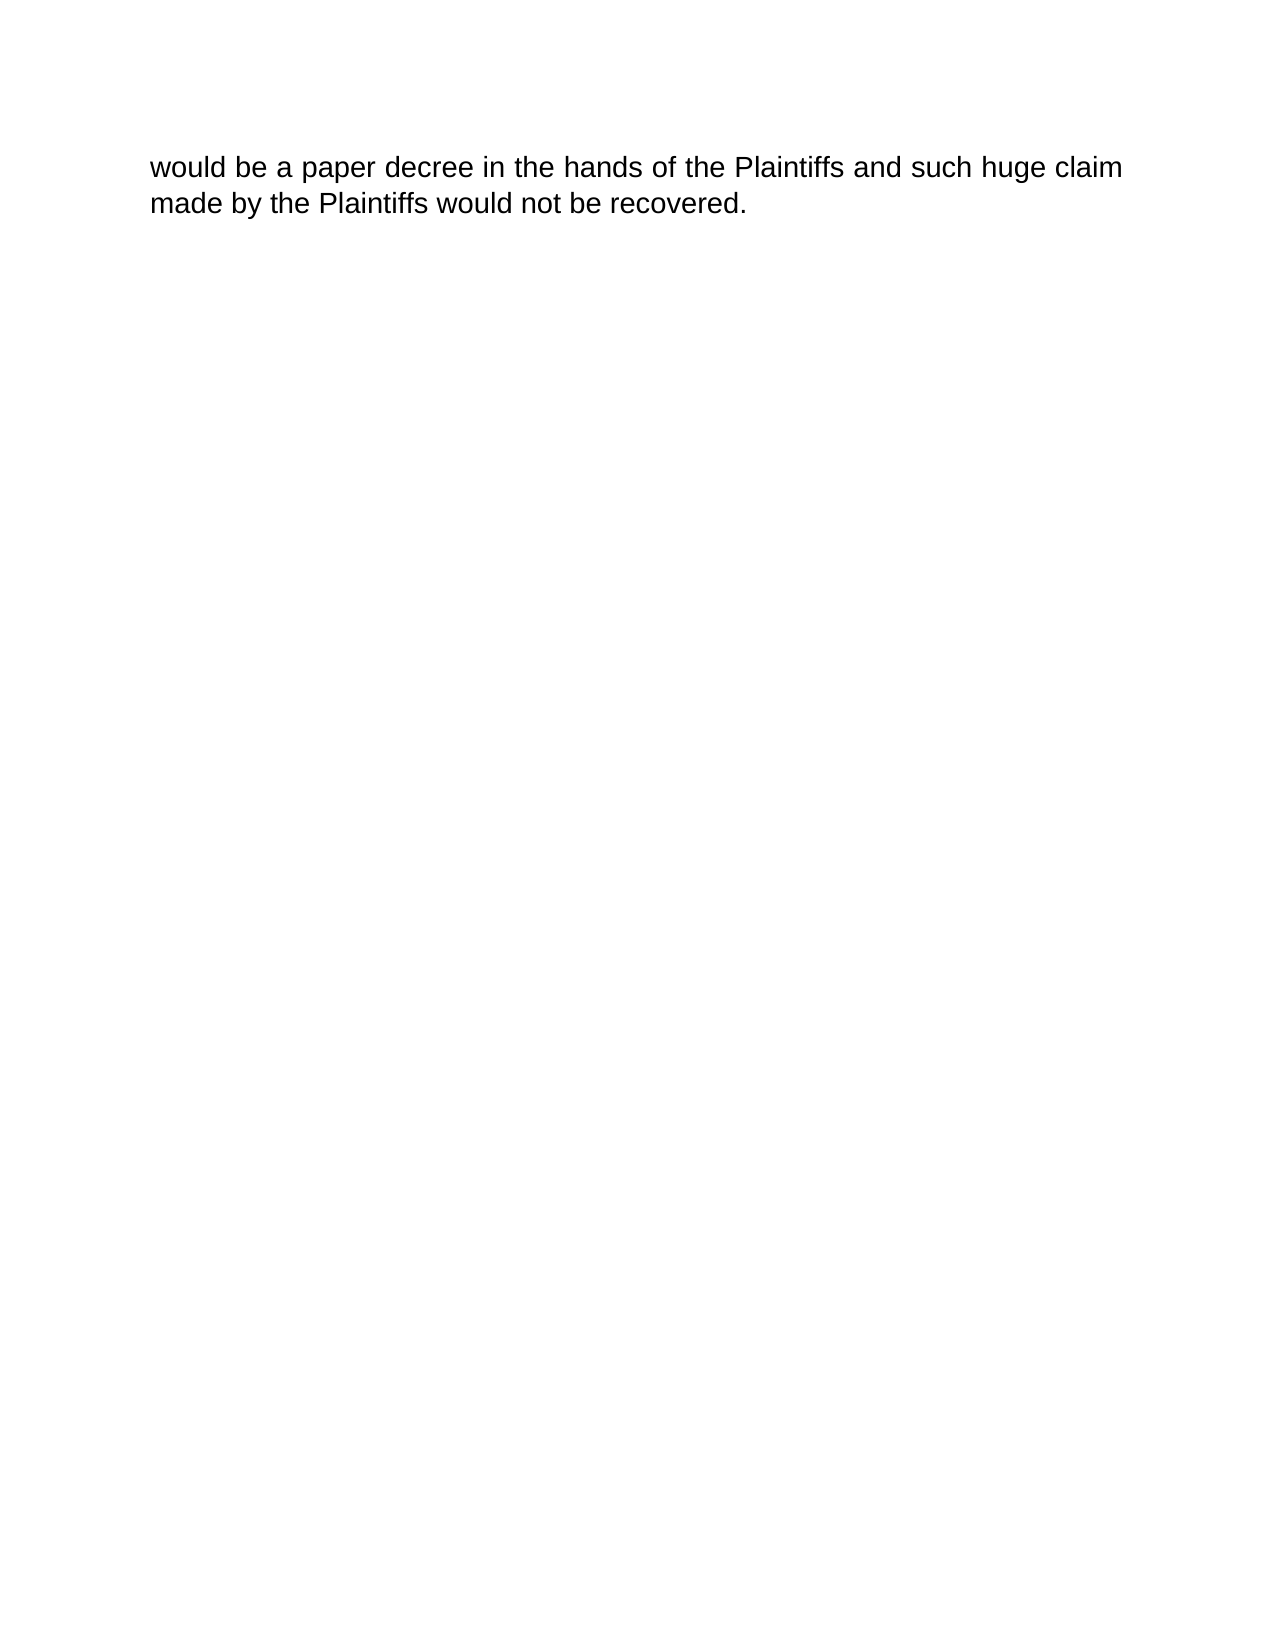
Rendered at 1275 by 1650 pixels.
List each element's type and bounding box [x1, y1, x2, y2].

text [150, 150, 1125, 220]
